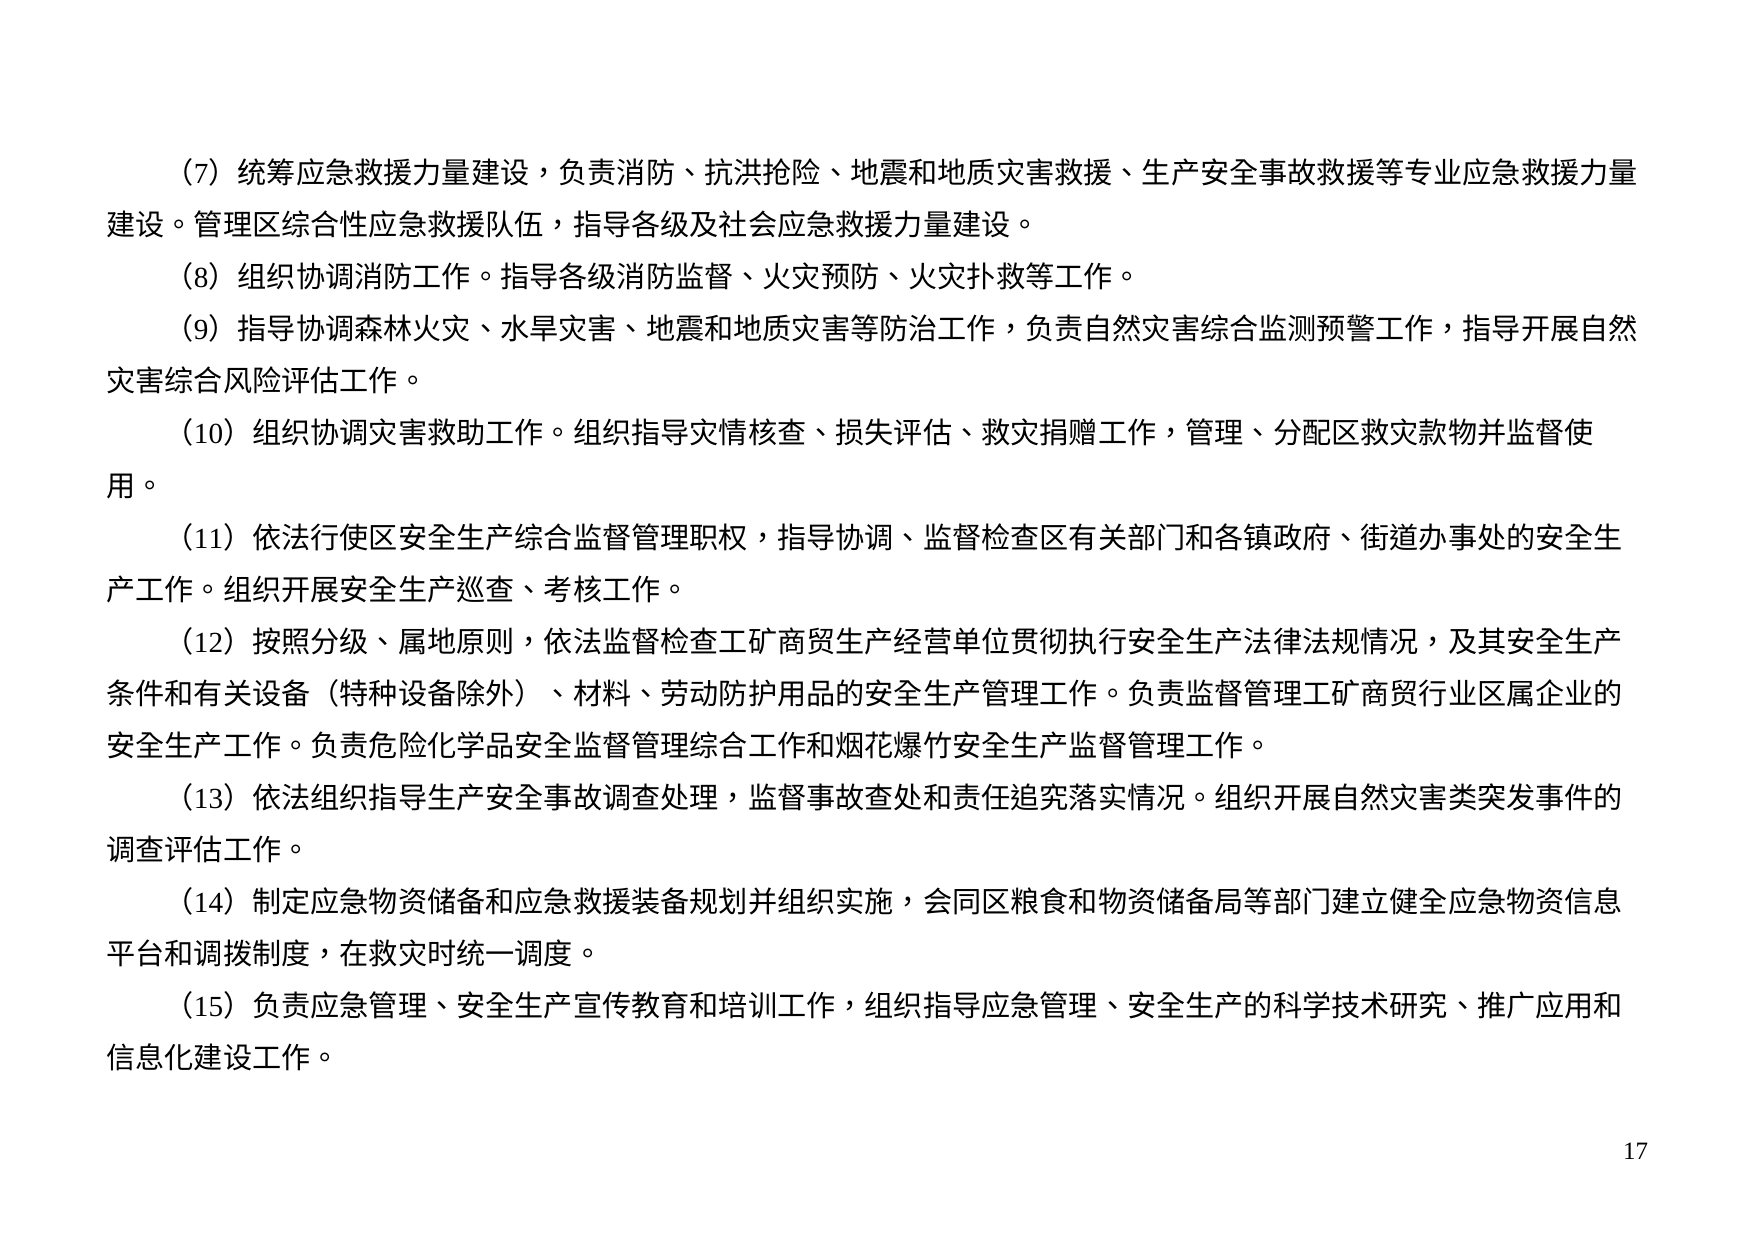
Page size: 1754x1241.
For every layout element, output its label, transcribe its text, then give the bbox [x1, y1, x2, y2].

text （13）依法组织指导生产安全事故调查处理，监督事故查处和责任追究落实情况。组织开展自然灾害类突发事件的调查评估工作。 [106, 767, 1648, 871]
text （11）依法行使区安全生产综合监督管理职权，指导协调、监督检查区有关部门和各镇政府、街道办事处的安全生产工作。组织开展安全生产巡查、考核工作。 [106, 506, 1648, 611]
text （8）组织协调消防工作。指导各级消防监督、火灾预防、火灾扑救等工作。 [106, 246, 1648, 298]
text （9）指导协调森林火灾、水旱灾害、地震和地质灾害等防治工作，负责自然灾害综合监测预警工作，指导开展自然灾害综合风险评估工作。 [106, 298, 1648, 402]
text （14）制定应急物资储备和应急救援装备规划并组织实施，会同区粮食和物资储备局等部门建立健全应急物资信息平台和调拨制度，在救灾时统一调度。 [106, 871, 1648, 975]
text （15）负责应急管理、安全生产宣传教育和培训工作，组织指导应急管理、安全生产的科学技术研究、推广应用和信息化建设工作。 [106, 975, 1648, 1079]
text （12）按照分级、属地原则，依法监督检查工矿商贸生产经营单位贯彻执行安全生产法律法规情况，及其安全生产条件和有关设备（特种设备除外）、材料、劳动防护用品的安全生产管理工作。负责监督管理工矿商贸行业区属企业的安全生产工作。负责危险化学品安全监督管理综合工作和烟花爆竹安全生产监督管理工作。 [106, 611, 1648, 767]
text （7）统筹应急救援力量建设，负责消防、抗洪抢险、地震和地质灾害救援、生产安全事故救援等专业应急救援力量建设。管理区综合性应急救援队伍，指导各级及社会应急救援力量建设。 [106, 142, 1648, 246]
text （10）组织协调灾害救助工作。组织指导灾情核查、损失评估、救灾捐赠工作，管理、分配区救灾款物并监督使用。 [106, 402, 1648, 506]
